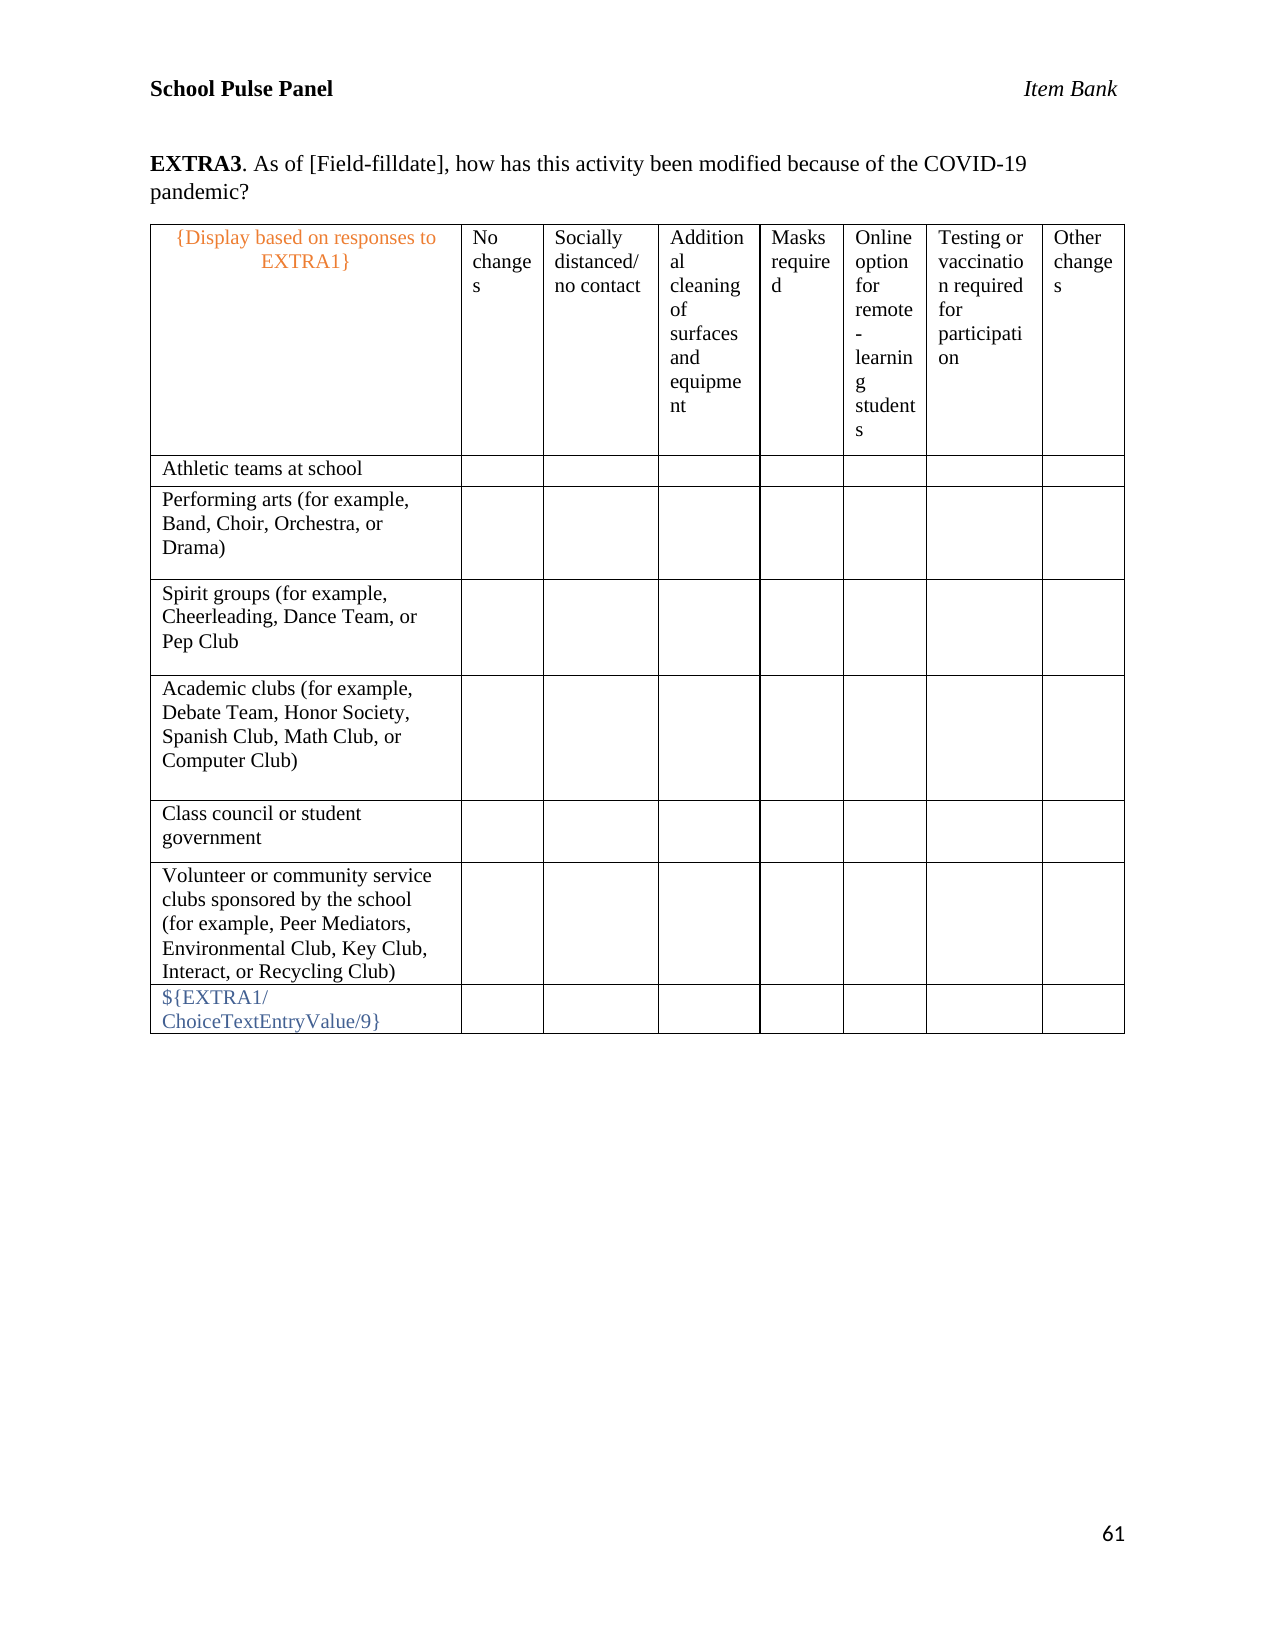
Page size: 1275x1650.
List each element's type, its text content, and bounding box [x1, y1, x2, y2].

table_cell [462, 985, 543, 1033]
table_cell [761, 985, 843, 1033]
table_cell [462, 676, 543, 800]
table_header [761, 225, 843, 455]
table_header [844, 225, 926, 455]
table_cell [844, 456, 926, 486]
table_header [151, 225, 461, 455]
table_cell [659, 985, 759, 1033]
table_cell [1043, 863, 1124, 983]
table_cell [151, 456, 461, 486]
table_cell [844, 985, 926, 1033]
text EXTRA3. As of [Field-filldate], how has this activity been modified because of the COVID-19 pandemic? [150, 150, 1125, 205]
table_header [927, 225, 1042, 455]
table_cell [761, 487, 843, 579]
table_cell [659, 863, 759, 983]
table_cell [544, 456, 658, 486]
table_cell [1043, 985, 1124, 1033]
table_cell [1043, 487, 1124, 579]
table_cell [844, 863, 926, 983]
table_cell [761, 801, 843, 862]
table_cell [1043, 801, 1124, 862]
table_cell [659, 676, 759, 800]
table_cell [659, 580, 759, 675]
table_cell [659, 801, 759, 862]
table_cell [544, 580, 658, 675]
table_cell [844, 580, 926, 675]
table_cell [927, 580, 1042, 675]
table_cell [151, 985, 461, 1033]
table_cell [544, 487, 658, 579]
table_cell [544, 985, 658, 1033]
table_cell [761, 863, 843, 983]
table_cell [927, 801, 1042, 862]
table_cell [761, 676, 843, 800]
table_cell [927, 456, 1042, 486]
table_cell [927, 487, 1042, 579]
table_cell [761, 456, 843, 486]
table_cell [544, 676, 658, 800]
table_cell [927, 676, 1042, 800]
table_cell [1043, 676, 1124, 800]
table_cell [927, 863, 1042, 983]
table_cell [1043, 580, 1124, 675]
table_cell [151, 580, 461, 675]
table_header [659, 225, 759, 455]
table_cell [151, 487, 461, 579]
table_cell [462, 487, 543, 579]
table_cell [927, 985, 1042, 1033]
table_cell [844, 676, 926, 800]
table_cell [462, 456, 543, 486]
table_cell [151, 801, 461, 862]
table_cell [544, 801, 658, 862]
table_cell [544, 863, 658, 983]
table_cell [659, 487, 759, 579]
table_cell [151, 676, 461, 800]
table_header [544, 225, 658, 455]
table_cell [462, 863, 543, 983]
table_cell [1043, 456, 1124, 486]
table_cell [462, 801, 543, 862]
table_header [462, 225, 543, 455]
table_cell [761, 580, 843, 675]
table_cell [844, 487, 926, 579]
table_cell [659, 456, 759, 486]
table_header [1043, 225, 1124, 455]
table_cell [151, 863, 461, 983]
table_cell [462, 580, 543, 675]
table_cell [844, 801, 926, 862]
